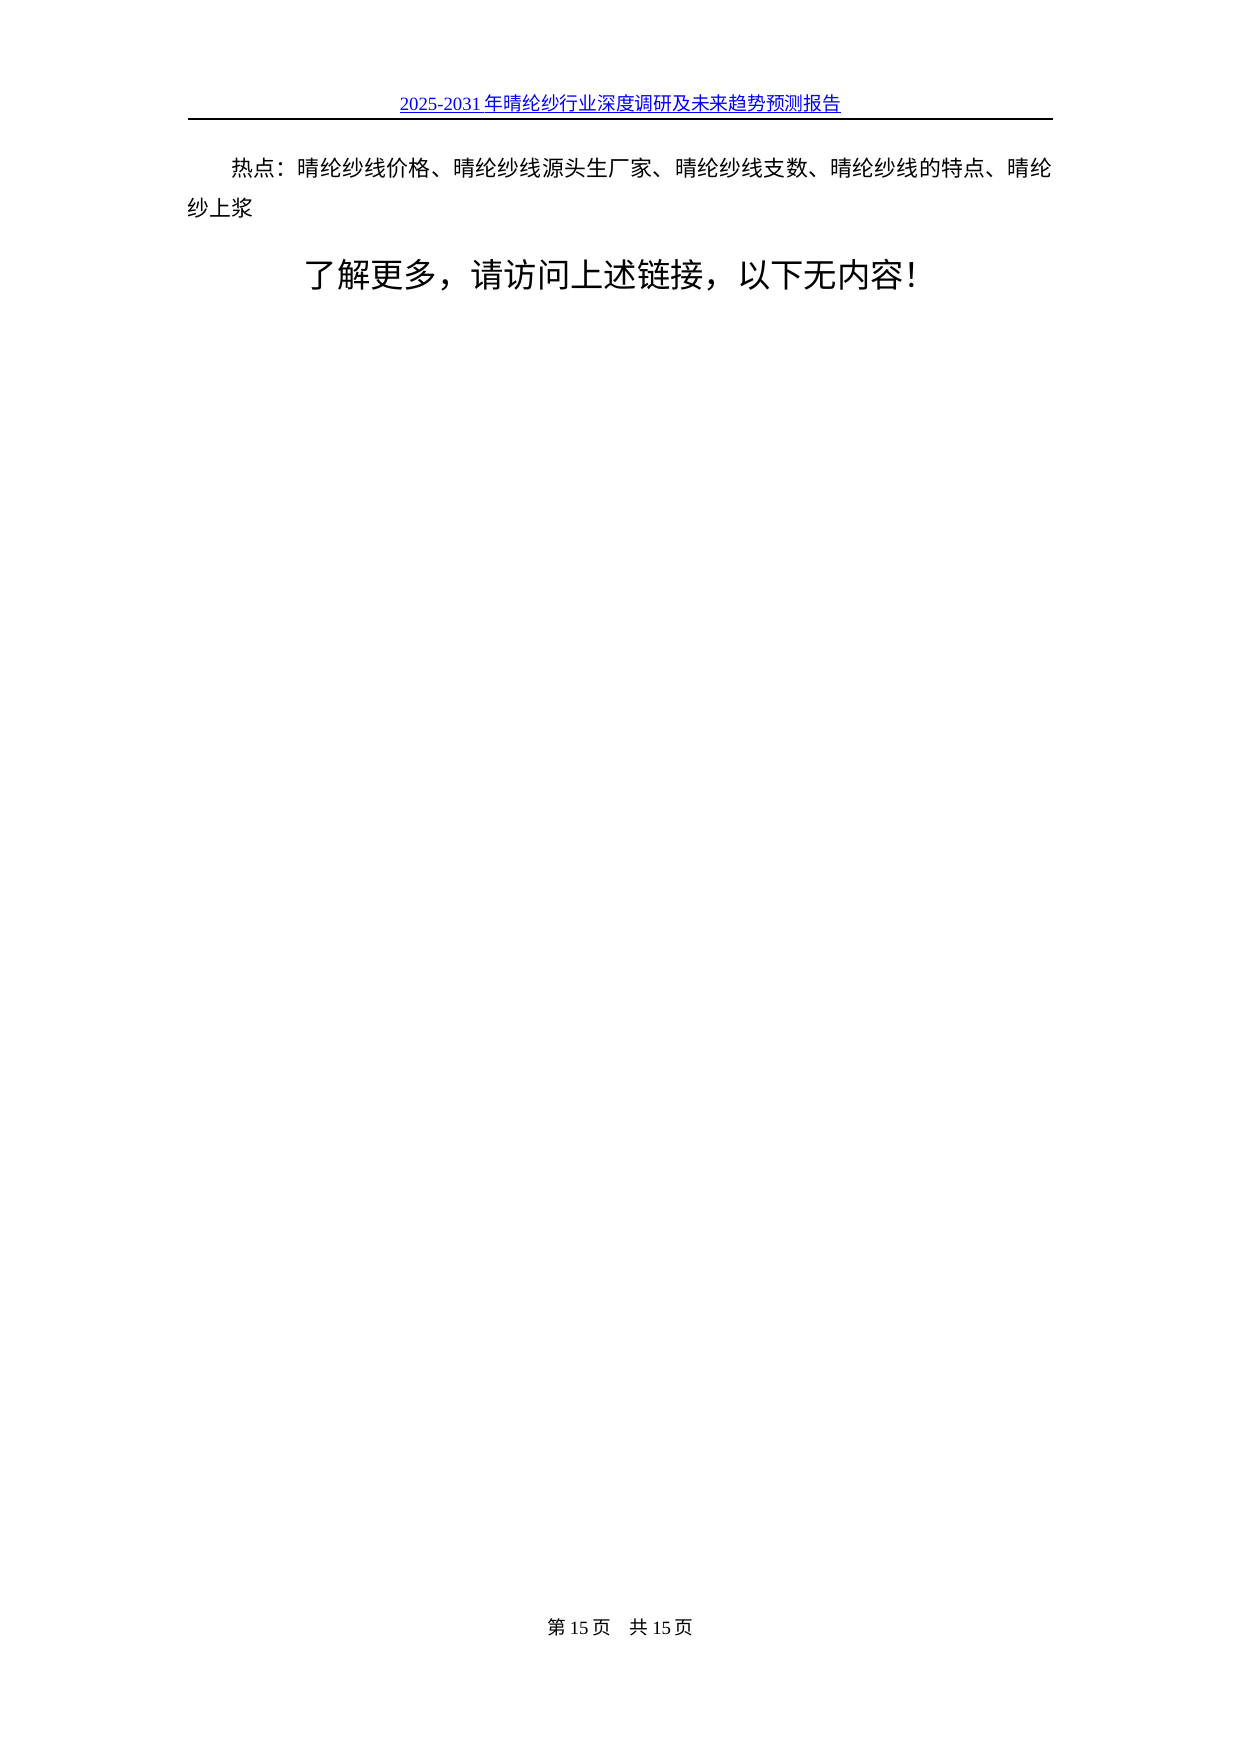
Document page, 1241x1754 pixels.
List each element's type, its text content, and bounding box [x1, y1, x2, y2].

text 热点：晴纶纱线价格、晴纶纱线源头生厂家、晴纶纱线支数、晴纶纱线的特点、晴纶纱上浆 [187, 150, 1053, 223]
title 了解更多，请访问上述链接，以下无内容！ [187, 241, 1053, 306]
